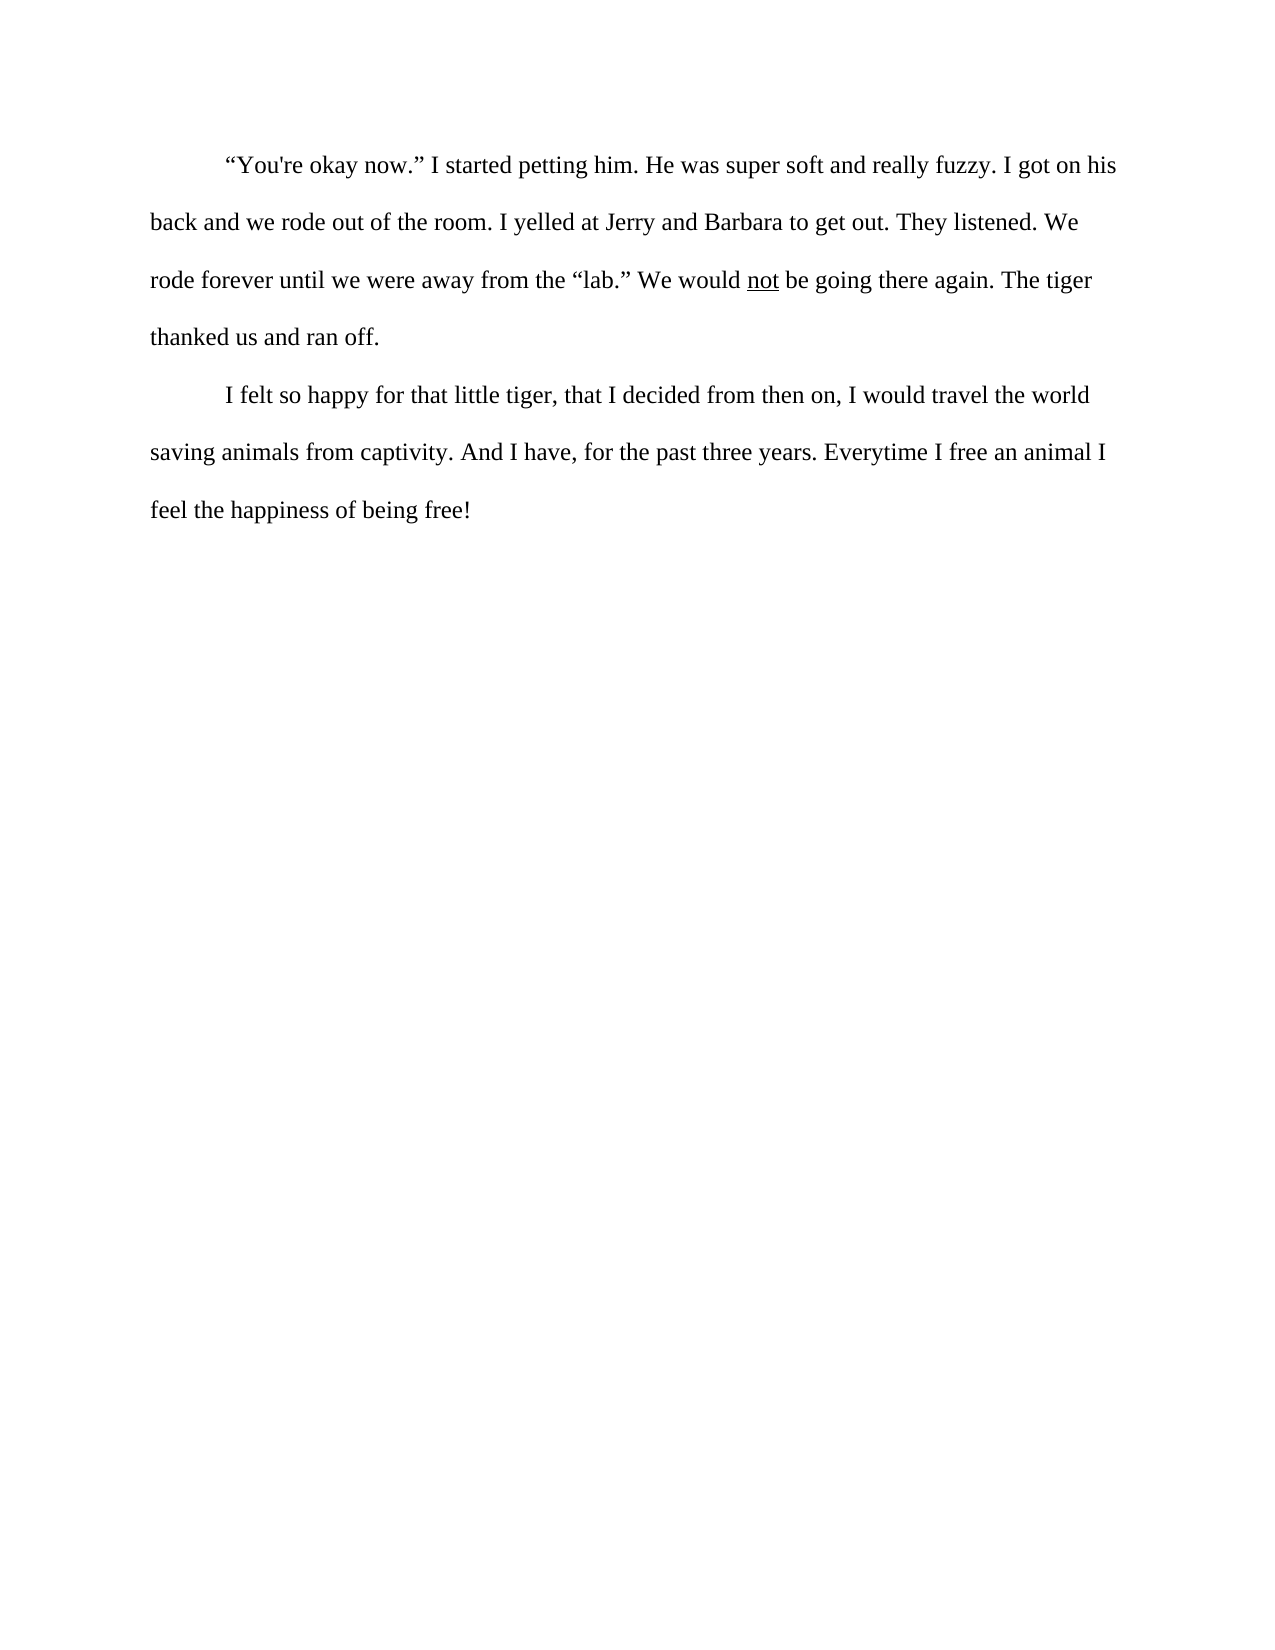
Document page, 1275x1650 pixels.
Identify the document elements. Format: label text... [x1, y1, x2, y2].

text “You're okay now.” I started petting him. He was super soft and really fuzzy. I got on his back and we rode out of the room. I yelled at Jerry and Barbara to get out. They listened. We rode forever until we were away from the “lab.” We would not be going there again. The tiger thanked us and ran off. [150, 150, 1125, 351]
text I felt so happy for that little tiger, that I decided from then on, I would travel the world saving animals from captivity. And I have, for the past three years. Everytime I free an animal I feel the happiness of being free! [150, 380, 1125, 524]
